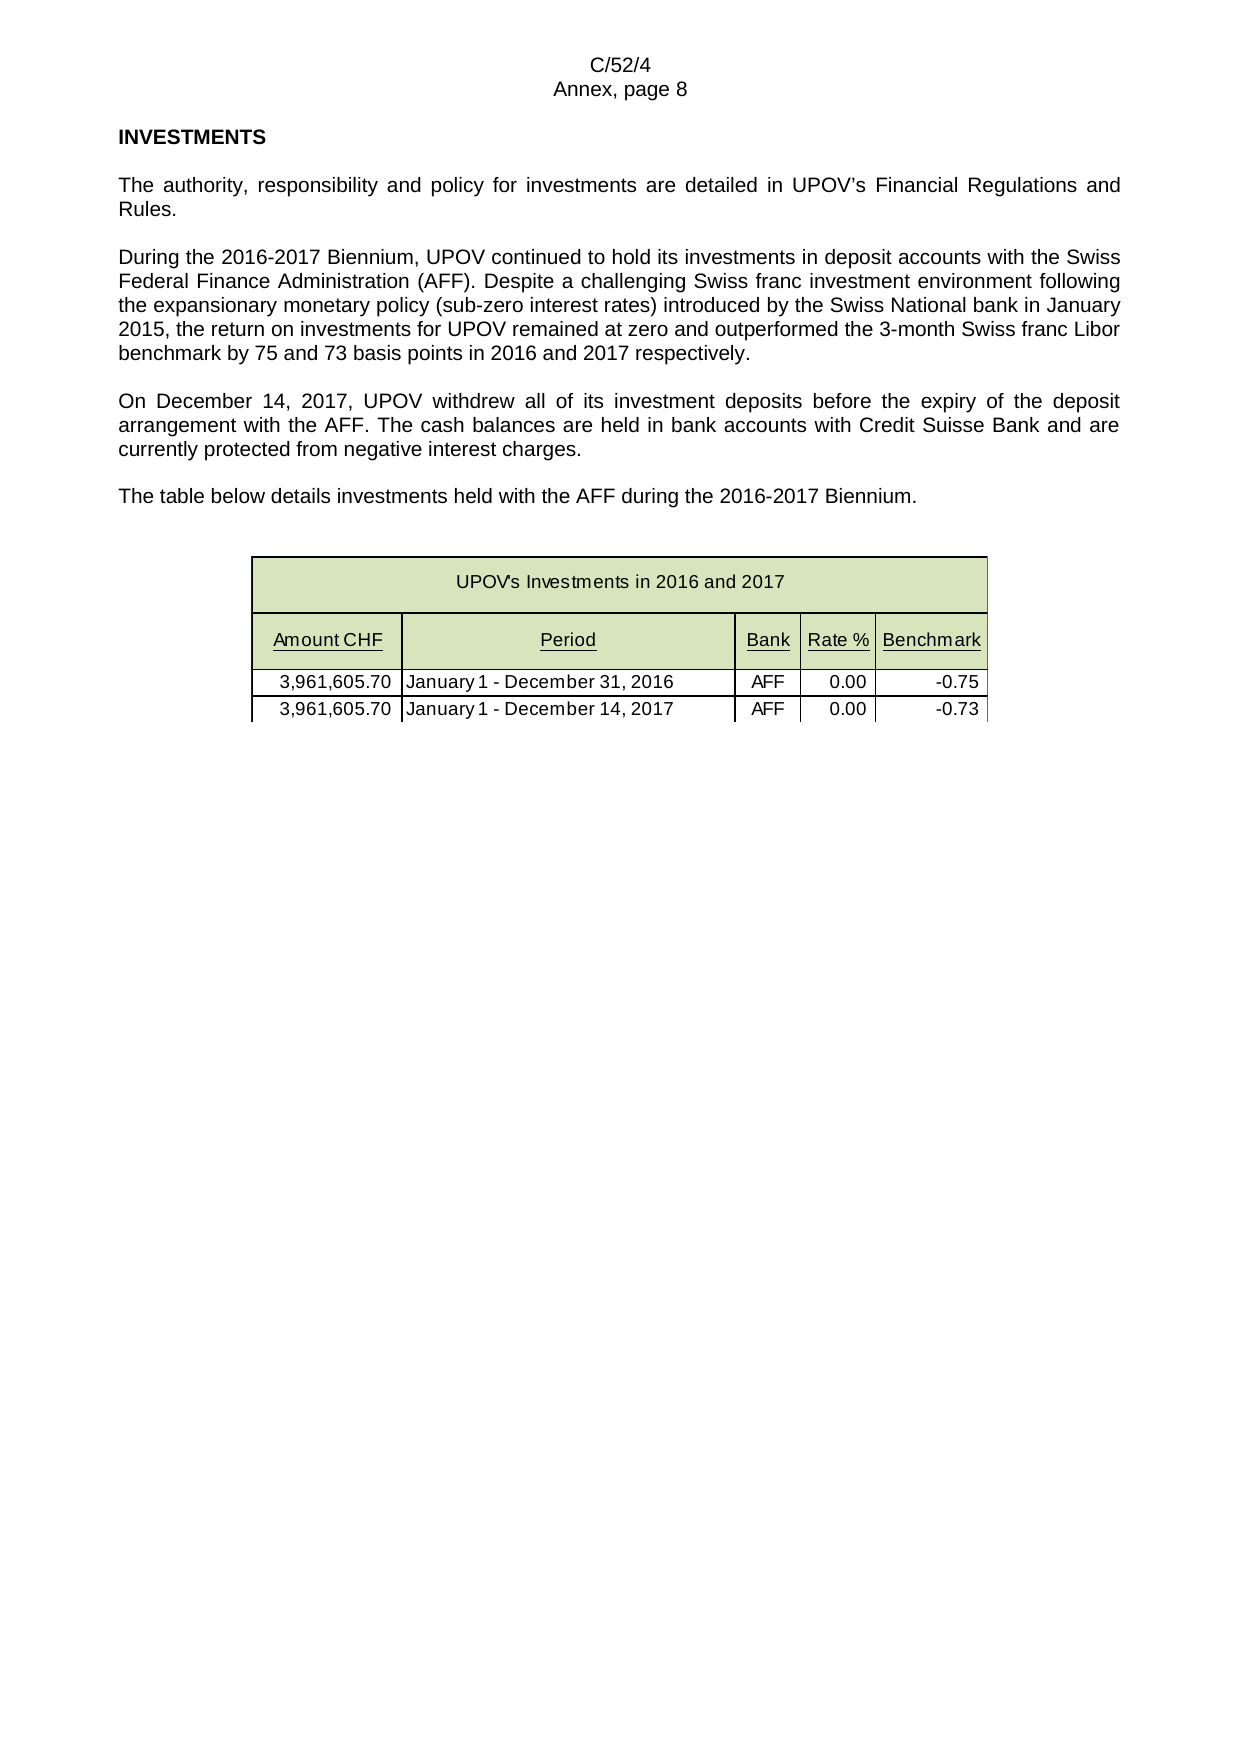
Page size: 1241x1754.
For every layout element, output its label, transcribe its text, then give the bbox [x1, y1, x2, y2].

subtitle INVESTMENTS [118, 125, 1122, 149]
text The table below details investments held with the AFF during the 2016-2017 Biennium. [118, 484, 1122, 508]
text During the 2016-2017 Biennium, UPOV continued to hold its investments in deposit accounts with the Swiss Federal Finance Administration (AFF). Despite a challenging Swiss franc investment environment following the expansionary monetary policy (sub-zero interest rates) introduced by the Swiss National bank in January 2015, the return on investments for UPOV remained at zero and outperformed the 3-month Swiss franc Libor benchmark by 75 and 73 basis points in 2016 and 2017 respectively. [118, 245, 1122, 364]
text The authority, responsibility and policy for investments are detailed in UPOV’s Financial Regulations and Rules. [118, 173, 1122, 221]
text On December 14, 2017, UPOV withdrew all of its investment deposits before the expiry of the deposit arrangement with the AFF. The cash balances are held in bank accounts with Credit Suisse Bank and are currently protected from negative interest charges. [118, 388, 1122, 460]
